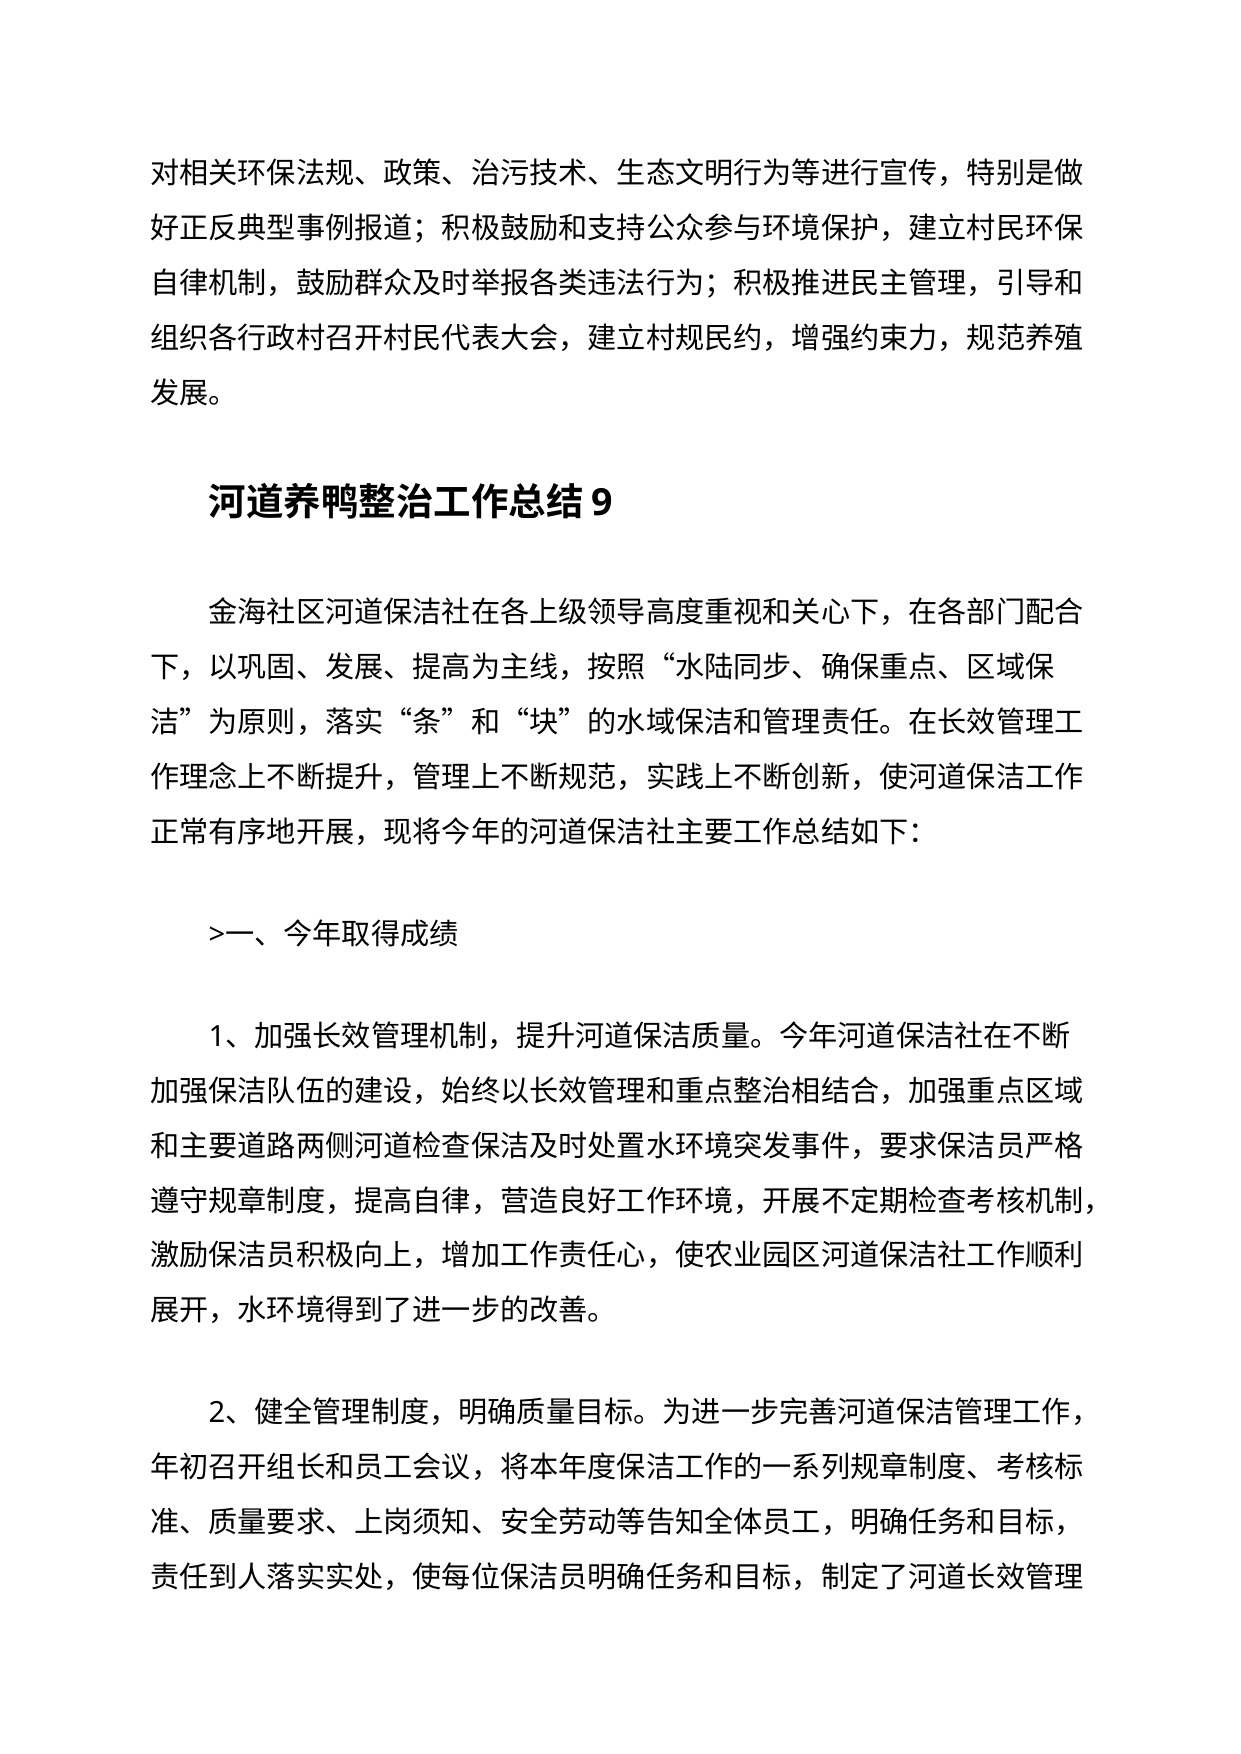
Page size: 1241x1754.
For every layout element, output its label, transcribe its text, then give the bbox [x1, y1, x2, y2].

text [150, 150, 1090, 412]
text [150, 1389, 1090, 1596]
text >一、今年取得成绩 [150, 910, 1090, 953]
text 1、加强长效管理机制，提升河道保洁质量。今年河道保洁社在不断加强保洁队伍的建设，始终以长效管理和重点整治相结合，加强重点区域和主要道路两侧河道检查保洁及时处置水环境突发事件，要求保洁员严格遵守规章制度，提高自律，营造良好工作环境，开展不定期检查考核机制，激励保洁员积极向上，增加工作责任心，使农业园区河道保洁社工作顺利展开，水环境得到了进一步的改善。 [150, 1012, 1090, 1329]
text 河道养鸭整治工作总结9 [150, 471, 1090, 526]
text 金海社区河道保洁社在各上级领导高度重视和关心下，在各部门配合下，以巩固、发展、提高为主线，按照“水陆同步、确保重点、区域保洁”为原则，落实“条”和“块”的水域保洁和管理责任。在长效管理工作理念上不断提升，管理上不断规范，实践上不断创新，使河道保洁工作正常有序地开展，现将今年的河道保洁社主要工作总结如下： [150, 589, 1090, 851]
